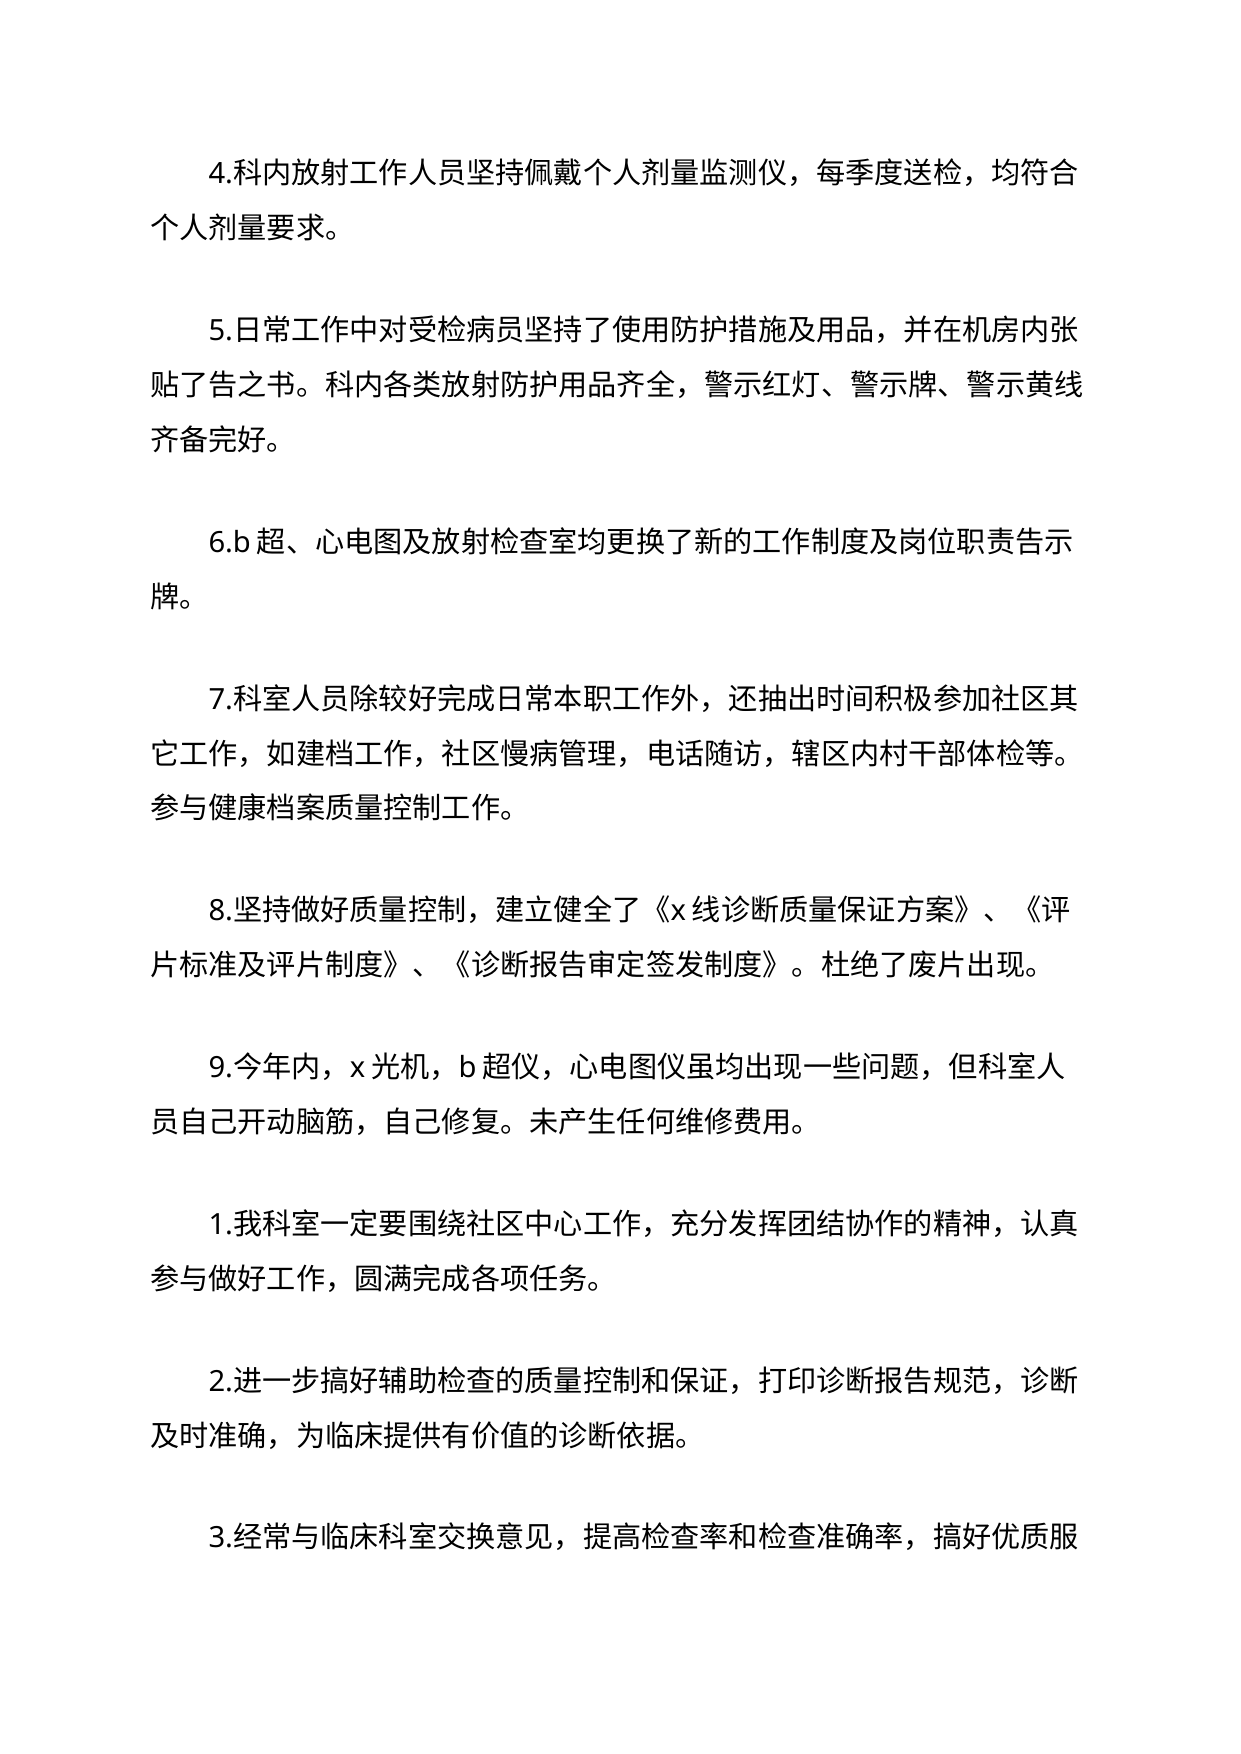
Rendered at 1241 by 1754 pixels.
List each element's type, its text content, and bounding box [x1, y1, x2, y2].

text 1.我科室一定要围绕社区中心工作，充分发挥团结协作的精神，认真参与做好工作，圆满完成各项任务。 [150, 1200, 1090, 1298]
text 2.进一步搞好辅助检查的质量控制和保证，打印诊断报告规范，诊断及时准确，为临床提供有价值的诊断依据。 [150, 1357, 1090, 1454]
text 9.今年内，x光机，b超仪，心电图仪虽均出现一些问题，但科室人员自己开动脑筋，自己修复。未产生任何维修费用。 [150, 1044, 1090, 1141]
text 8.坚持做好质量控制，建立健全了《x线诊断质量保证方案》、《评片标准及评片制度》、《诊断报告审定签发制度》。杜绝了废片出现。 [150, 887, 1090, 984]
text 6.b超、心电图及放射检查室均更换了新的工作制度及岗位职责告示牌。 [150, 518, 1090, 616]
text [150, 1514, 1090, 1556]
text 4.科内放射工作人员坚持佩戴个人剂量监测仪，每季度送检，均符合个人剂量要求。 [150, 150, 1090, 247]
text 7.科室人员除较好完成日常本职工作外，还抽出时间积极参加社区其它工作，如建档工作，社区慢病管理，电话随访，辖区内村干部体检等。参与健康档案质量控制工作。 [150, 675, 1090, 827]
text 5.日常工作中对受检病员坚持了使用防护措施及用品，并在机房内张贴了告之书。科内各类放射防护用品齐全，警示红灯、警示牌、警示黄线齐备完好。 [150, 307, 1090, 459]
